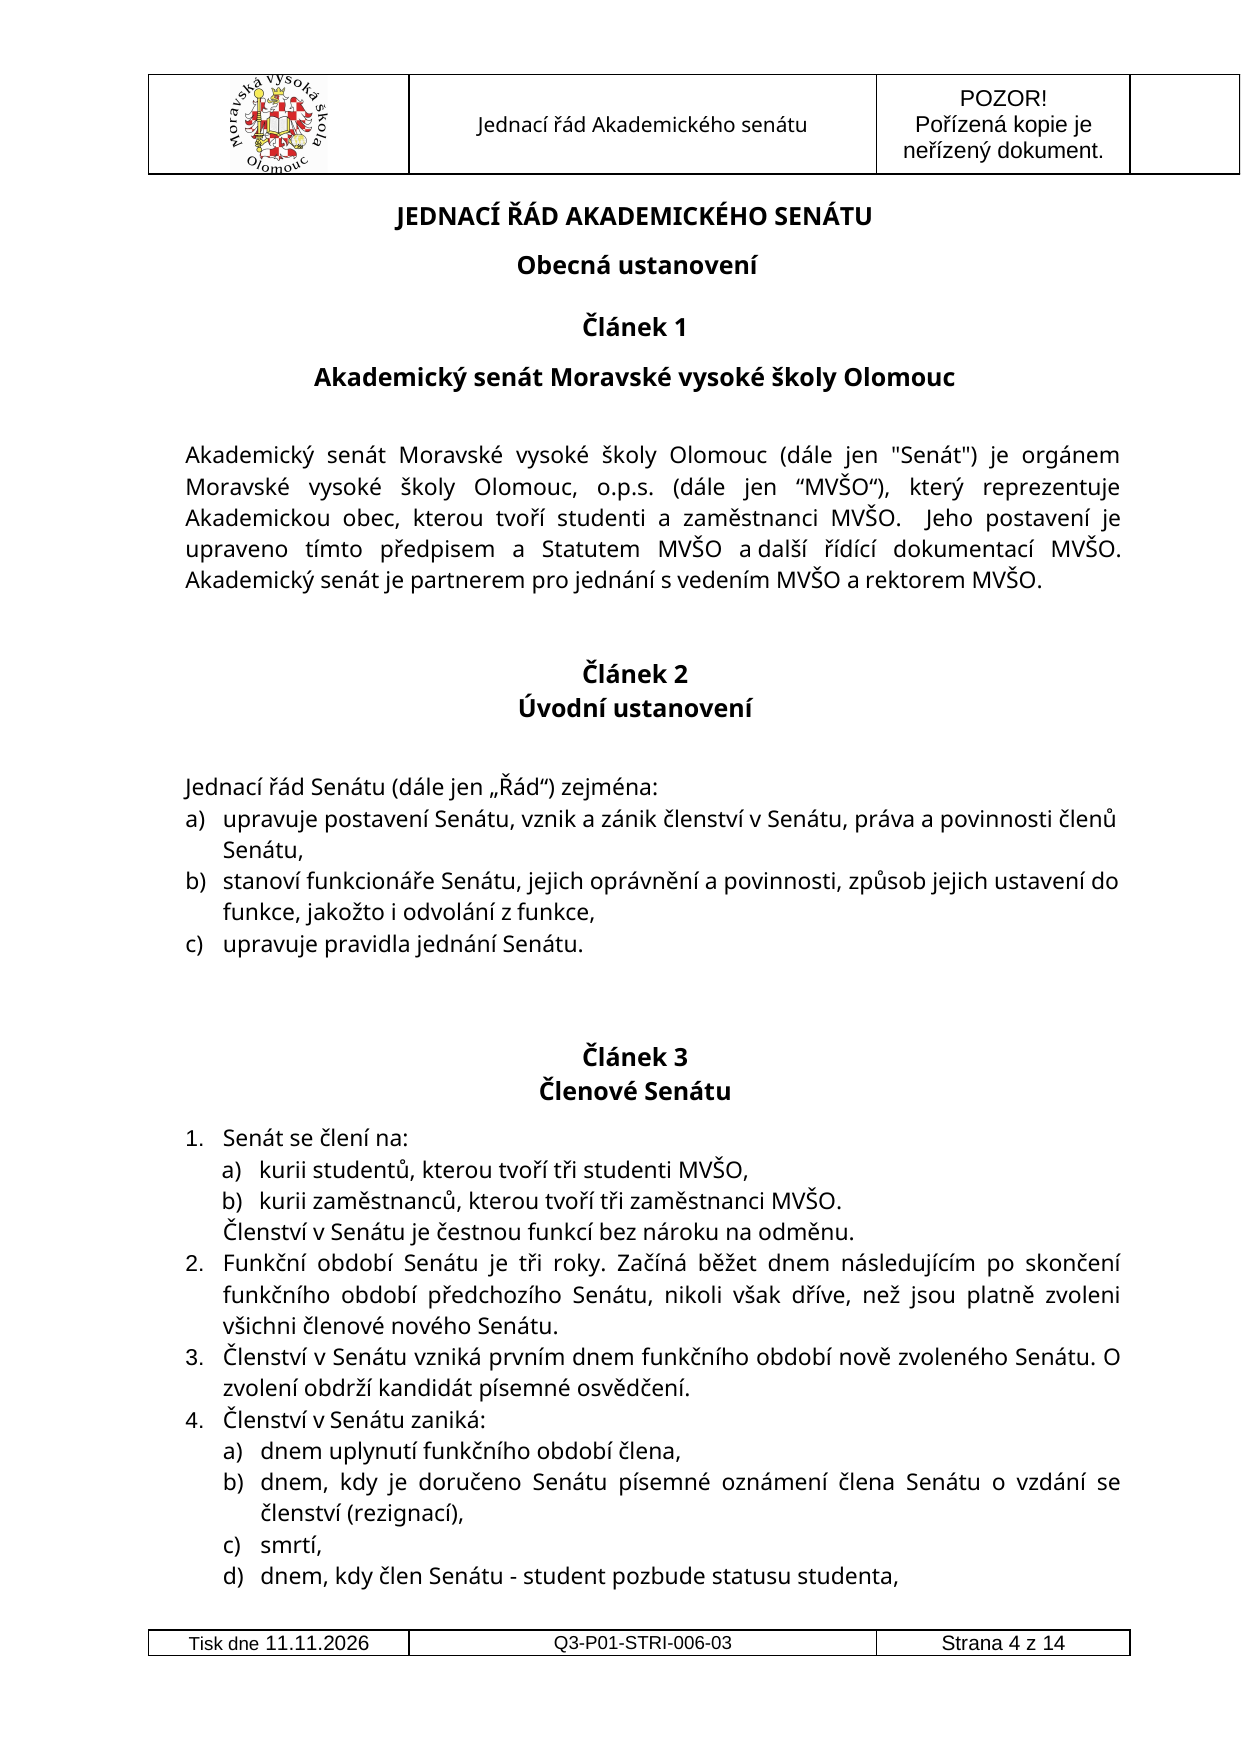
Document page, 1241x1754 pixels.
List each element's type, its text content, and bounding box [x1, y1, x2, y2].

list smrtí, [223, 1528, 1122, 1560]
subtitle Článek 1 [148, 310, 1122, 344]
list dnem uplynutí funkčního období člena, [223, 1435, 1122, 1466]
text Akademický senát Moravské vysoké školy Olomouc (dále jen "Senát") je orgánem Moravské vysoké školy Olomouc, o.p.s. (dále jen “MVŠO“), který reprezentuje Akademickou obec, kterou tvoří studenti a zaměstnanci MVŠO. Jeho postavení je upraveno tímto předpisem a Statutem MVŠO a další řídící dokumentací MVŠO. Akademický senát je partnerem pro jednání s vedením MVŠO a rektorem MVŠO. [185, 439, 1122, 596]
picture [230, 75, 328, 173]
text Jednací řád Senátu (dále jen „Řád“) zejména: [148, 771, 1122, 803]
list stanoví funkcionáře Senátu, jejich oprávnění a povinnosti, způsob jejich ustavení do funkce, jakožto i odvolání z funkce, [185, 865, 1122, 928]
subtitle Akademický senát Moravské vysoké školy Olomouc [148, 359, 1122, 393]
list dnem, kdy je doručeno Senátu písemné oznámení člena Senátu o vzdání se členství (rezignací), [223, 1466, 1122, 1528]
list kurii studentů, kterou tvoří tři studenti MVŠO, [221, 1153, 1122, 1185]
list Senát se člení na: [185, 1122, 1122, 1153]
list upravuje postavení Senátu, vznik a zánik členství v Senátu, práva a povinnosti členů Senátu, [185, 803, 1122, 865]
text Obecná ustanovení [472, 248, 1122, 282]
list Funkční období Senátu je tři roky. Začíná běžet dnem následujícím po skončení funkčního období předchozího Senátu, nikoli však dříve, než jsou platně zvoleni všichni členové nového Senátu. [185, 1247, 1122, 1341]
list Členství v Senátu vzniká prvním dnem funkčního období nově zvoleného Senátu. O zvolení obdrží kandidát písemné osvědčení. [185, 1341, 1122, 1403]
subtitle JEDNACÍ ŘÁD AKADEMICKÉHO SENÁTU [148, 198, 1122, 233]
text Členství v Senátu je čestnou funkcí bez nároku na odměnu. [185, 1216, 1122, 1247]
list upravuje pravidla jednání Senátu. [185, 928, 1122, 959]
list kurii zaměstnanců, kterou tvoří tři zaměstnanci MVŠO. [221, 1185, 1122, 1216]
list dnem, kdy člen Senátu - student pozbude statusu studenta, [223, 1560, 1122, 1591]
list Členství v Senátu zaniká: [185, 1403, 1122, 1435]
subtitle Článek 2 Úvodní ustanovení [148, 657, 1122, 725]
subtitle Článek 3 Členové Senátu [148, 1005, 1122, 1107]
